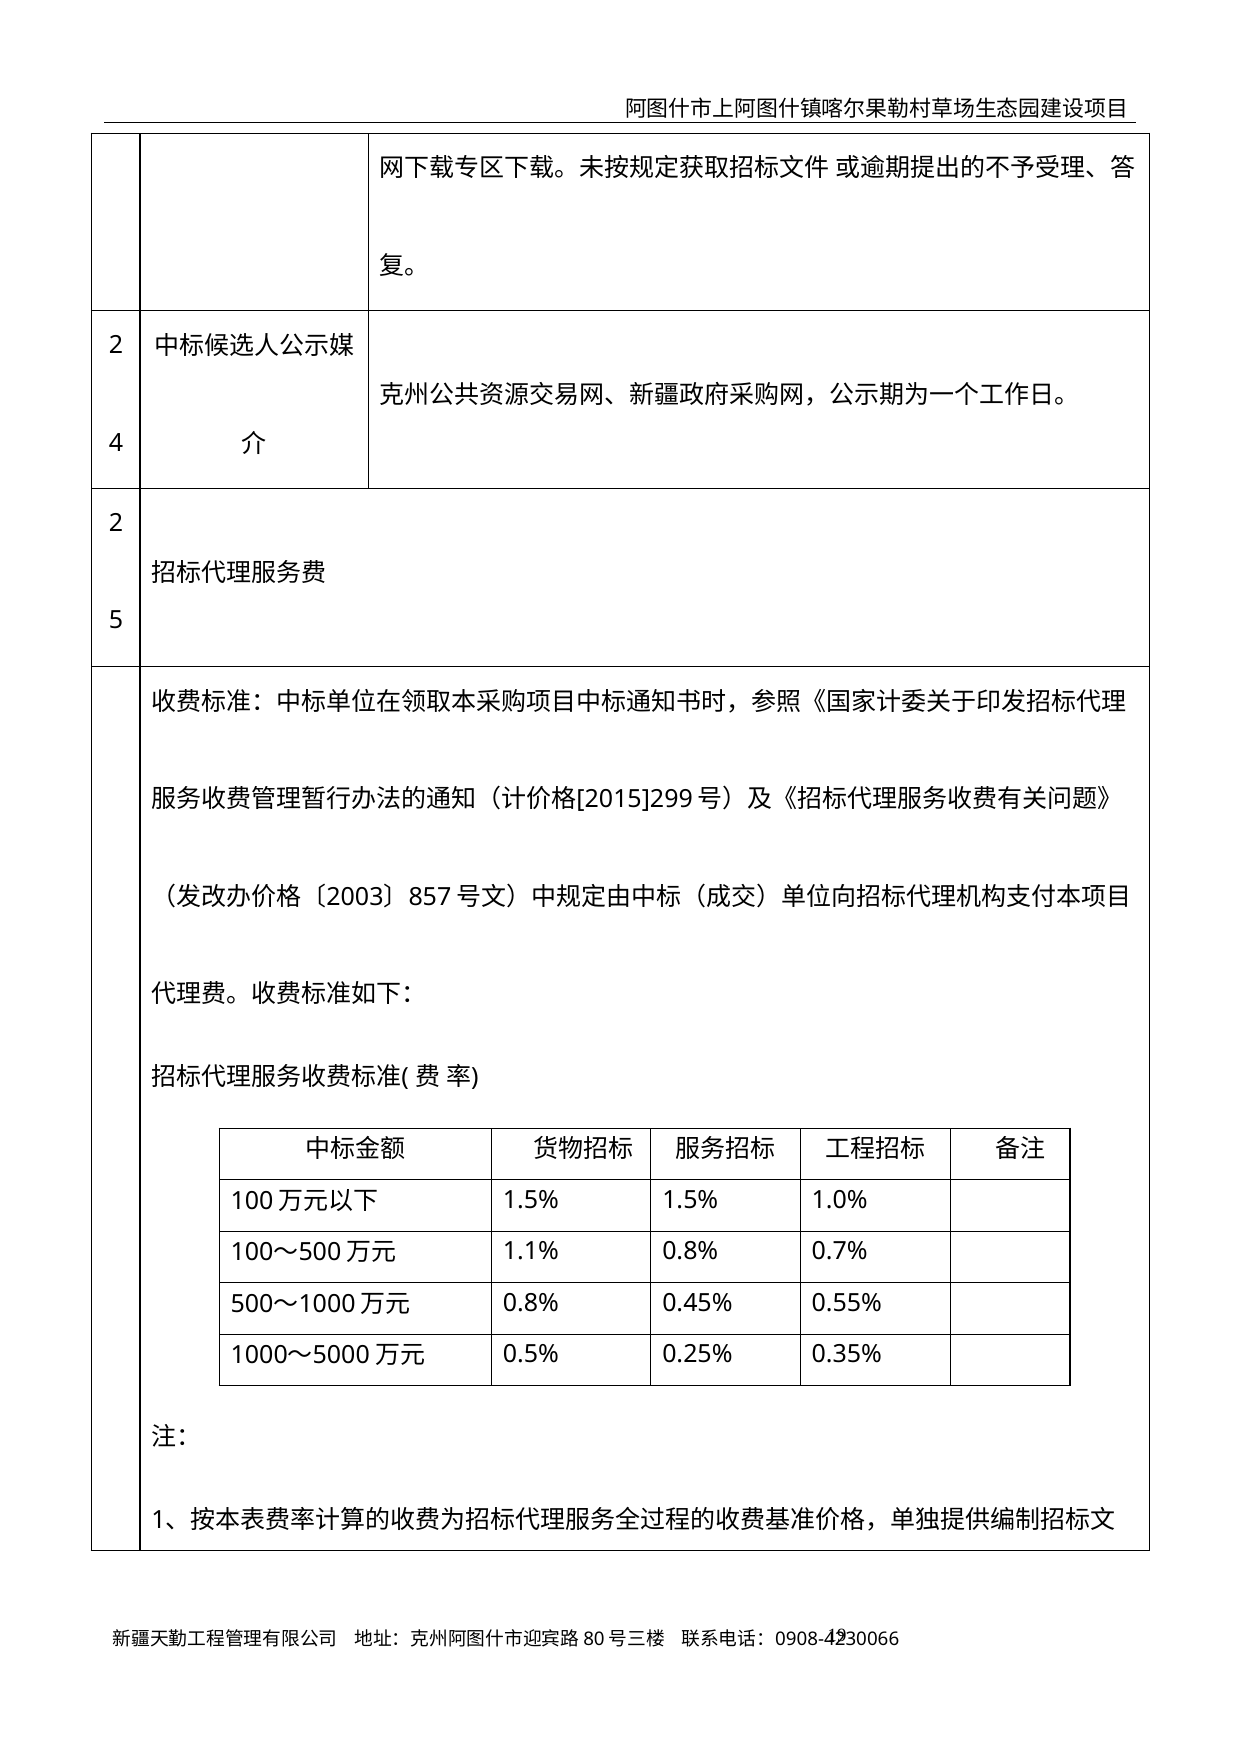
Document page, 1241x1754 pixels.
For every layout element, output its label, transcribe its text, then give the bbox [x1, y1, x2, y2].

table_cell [369, 134, 1149, 310]
table_cell 25 [92, 489, 139, 666]
table_cell 克州公共资源交易网、新疆政府采购网，公示期为一个工作日。 [369, 311, 1149, 488]
table_cell 招标代理服务费 [141, 489, 1149, 666]
table_cell [92, 667, 139, 1550]
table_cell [141, 667, 1149, 1550]
table_cell 中标候选人公示媒介 [141, 311, 368, 488]
table_cell 24 [92, 311, 139, 488]
